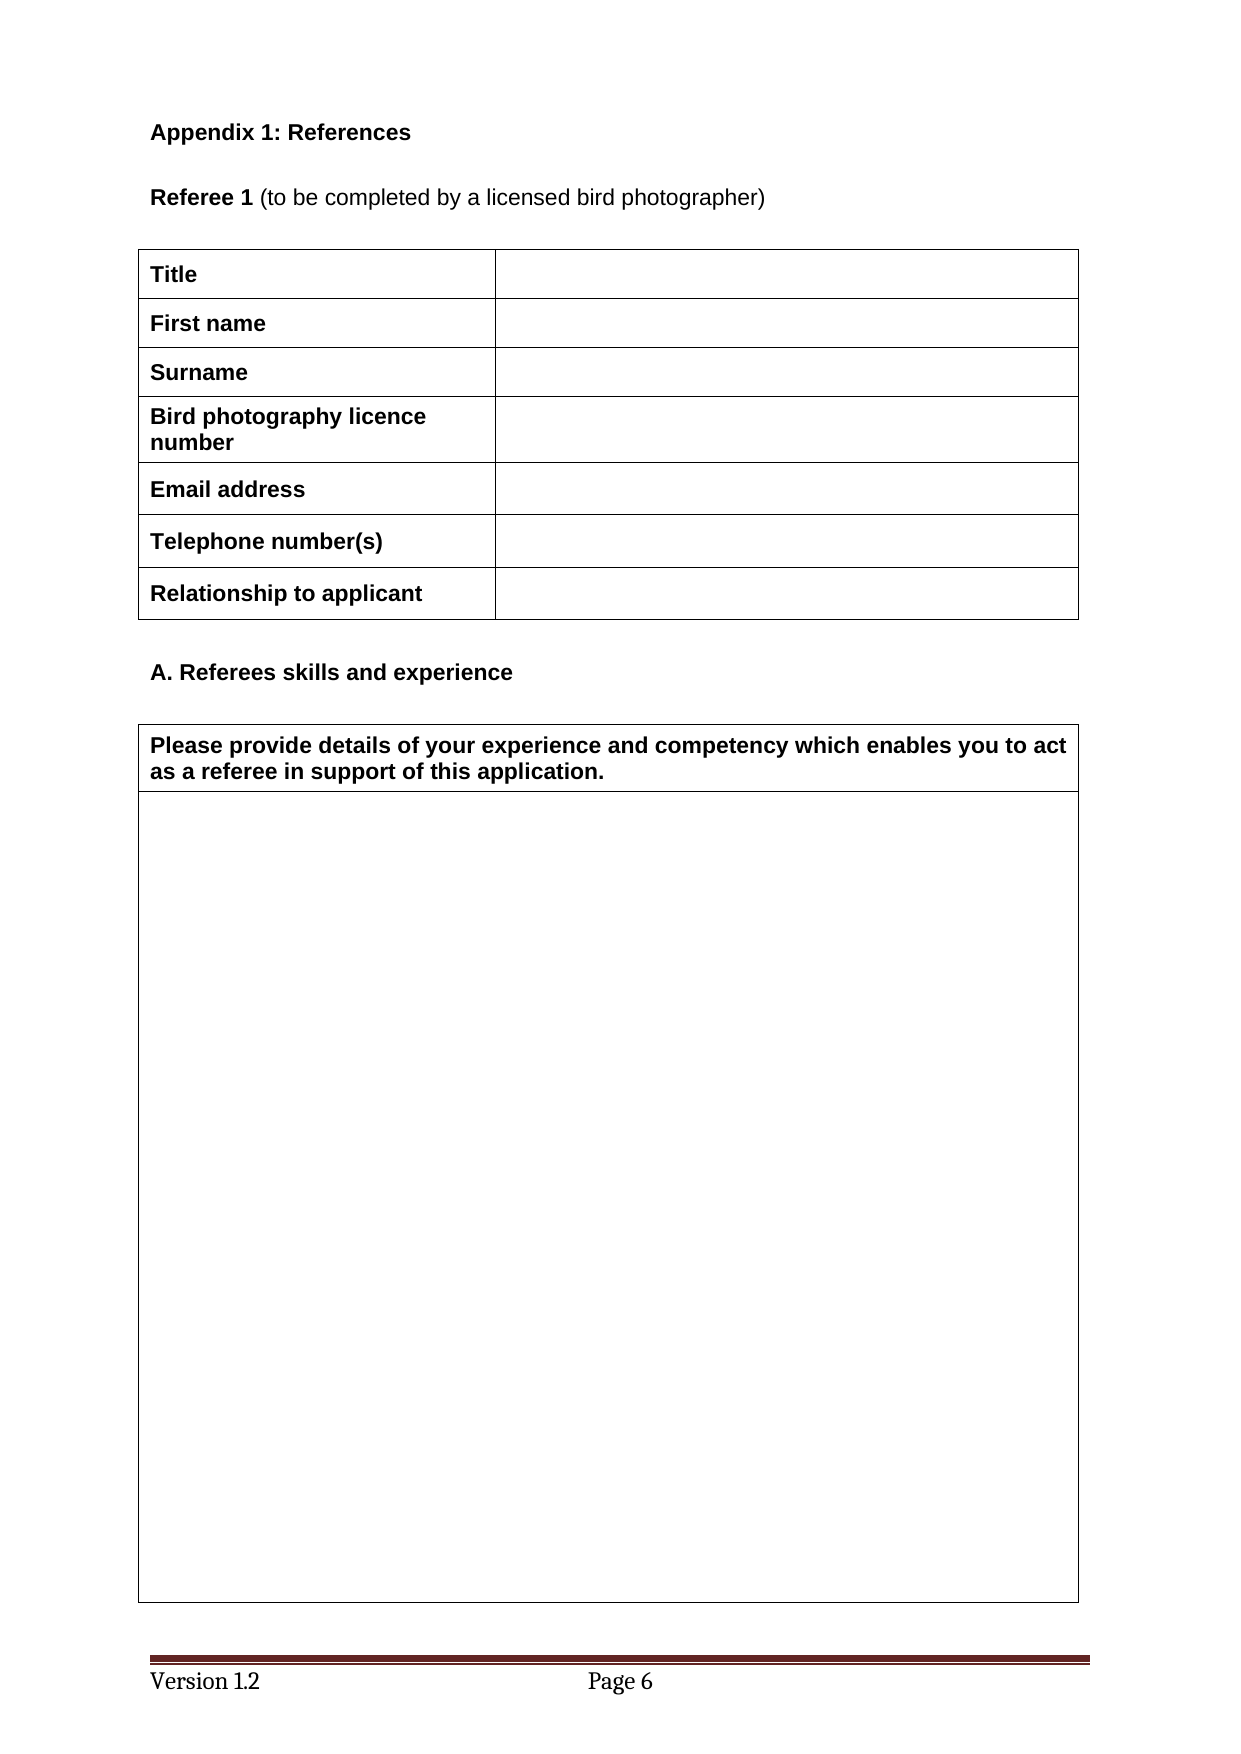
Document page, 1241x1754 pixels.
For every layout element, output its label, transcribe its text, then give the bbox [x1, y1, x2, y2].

table_cell Email address [139, 463, 495, 514]
table_cell [496, 348, 1078, 396]
text Referee 1 (to be completed by a licensed bird photographer) [150, 184, 1090, 210]
table_cell [496, 397, 1078, 462]
table_cell Surname [139, 348, 495, 396]
table_cell [496, 299, 1078, 347]
text Appendix 1: References [150, 118, 1090, 145]
table_cell First name [139, 299, 495, 347]
table_header Please provide details of your experience and competency which enables you to act as a referee in support of this application. [139, 725, 1078, 791]
table_header [496, 250, 1078, 298]
table_cell Bird photography licence number [139, 397, 495, 462]
table_cell Telephone number(s) [139, 515, 495, 567]
table_header Title [139, 250, 495, 298]
table_cell [496, 568, 1078, 619]
table_cell [496, 515, 1078, 567]
table_cell [496, 463, 1078, 514]
table_cell [139, 792, 1078, 1602]
table_cell Relationship to applicant [139, 568, 495, 619]
text A. Referees skills and experience [150, 659, 1090, 685]
